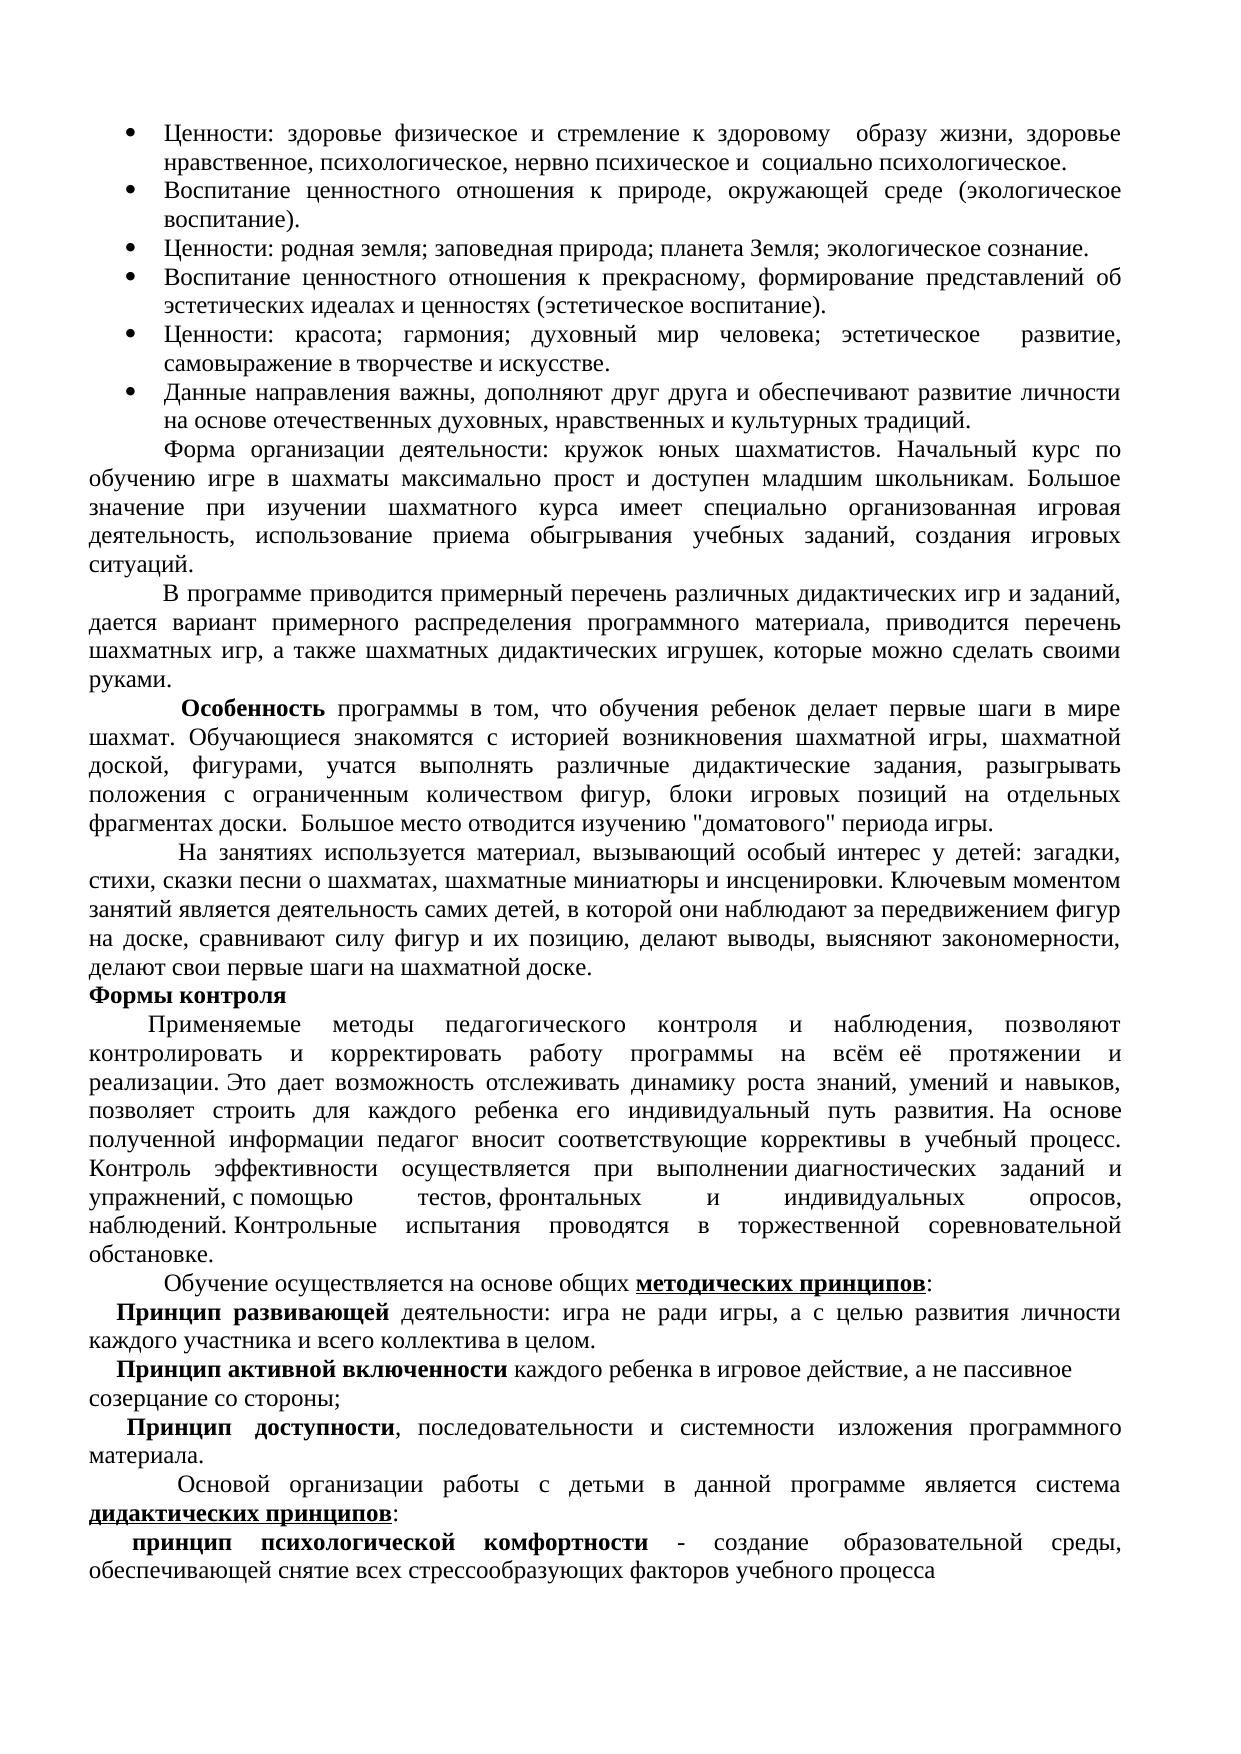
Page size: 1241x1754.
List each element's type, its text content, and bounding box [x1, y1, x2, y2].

text Особенность программы в том, что обучения ребенок делает первые шаги в мире шахмат. Обучающиеся знакомятся с историей возникновения шахматной игры, шахматной доской, фигурами, учатся выполнять различные дидактические задания, разыгрывать положения с ограниченным количеством фигур, блоки игровых позиций на отдельных фрагментах доски. Большое место отводится изучению "доматового" периода игры. [88, 693, 1122, 837]
text Основой организации работы с детьми в данной программе является система дидактических принципов: [88, 1469, 1122, 1527]
text Форма организации деятельности: кружок юных шахматистов. Начальный курс по обучению игре в шахматы максимально прост и доступен младшим школьникам. Большое значение при изучении шахматного курса имеет специально организованная игровая деятельность, использование приема обыгрывания учебных заданий, создания игровых ситуаций. [88, 434, 1122, 578]
text Обучение осуществляется на основе общих методических принципов: [88, 1268, 1122, 1297]
text  Принцип активной включенности каждого ребенка в игровое действие, а не пассивное созерцание со стороны; [59, 1354, 1122, 1412]
text На занятиях используется материал, вызывающий особый интерес у детей: загадки, стихи, сказки песни о шахматах, шахматные миниатюры и инсценировки. Ключевым моментом занятий является деятельность самих детей, в которой они наблюдают за передвижением фигур на доске, сравнивают силу фигур и их позицию, делают выводы, выясняют закономерности, делают свои первые шаги на шахматной доске. [88, 837, 1122, 981]
list Ценности: здоровье физическое и стремление к здоровому образу жизни, здоровье нравственное, психологическое, нервно психическое и социально психологическое. [126, 118, 1122, 176]
text Формы контроля [88, 981, 1122, 1009]
list Данные направления важны, дополняют друг друга и обеспечивают развитие личности на основе отечественных духовных, нравственных и культурных традиций. [126, 377, 1122, 434]
text  Принцип развивающей деятельности: игра не ради игры, а с целью развития личности каждого участника и всего коллектива в целом. [59, 1297, 1122, 1354]
list Ценности: красота; гармония; духовный мир человека; эстетическое развитие, самовыражение в творчестве и искусстве. [126, 319, 1122, 377]
list Воспитание ценностного отношения к природе, окружающей среде (экологическое воспитание). [126, 176, 1122, 233]
text  Принцип доступности, последовательности и системности изложения программного материала. [59, 1412, 1122, 1469]
text  принцип психологической комфортности - создание образовательной среды, обеспечивающей снятие всех стрессообразующих факторов учебного процесса [59, 1527, 1122, 1584]
text Применяемые методы педагогического контроля и наблюдения, позволяют контролировать и корректировать работу программы на всём её протяжении и реализации. Это дает возможность отслеживать динамику роста знаний, умений и навыков, позволяет строить для каждого ребенка его индивидуальный путь развития. На основе полученной информации педагог вносит соответствующие коррективы в учебный процесс. Контроль эффективности осуществляется при выполнении диагностических заданий и упражнений, с помощью тестов, фронтальных и индивидуальных опросов, наблюдений. Контрольные испытания проводятся в торжественной соревновательной обстановке. [88, 1009, 1122, 1268]
text В программе приводится примерный перечень различных дидактических игр и заданий, дается вариант примерного распределения программного материала, приводится перечень шахматных игр, а также шахматных дидактических игрушек, которые можно сделать своими руками. [88, 578, 1122, 693]
list Воспитание ценностного отношения к прекрасному, формирование представлений об эстетических идеалах и ценностях (эстетическое воспитание). [126, 262, 1122, 319]
list Ценности: родная земля; заповедная природа; планета Земля; экологическое сознание. [126, 233, 1122, 262]
